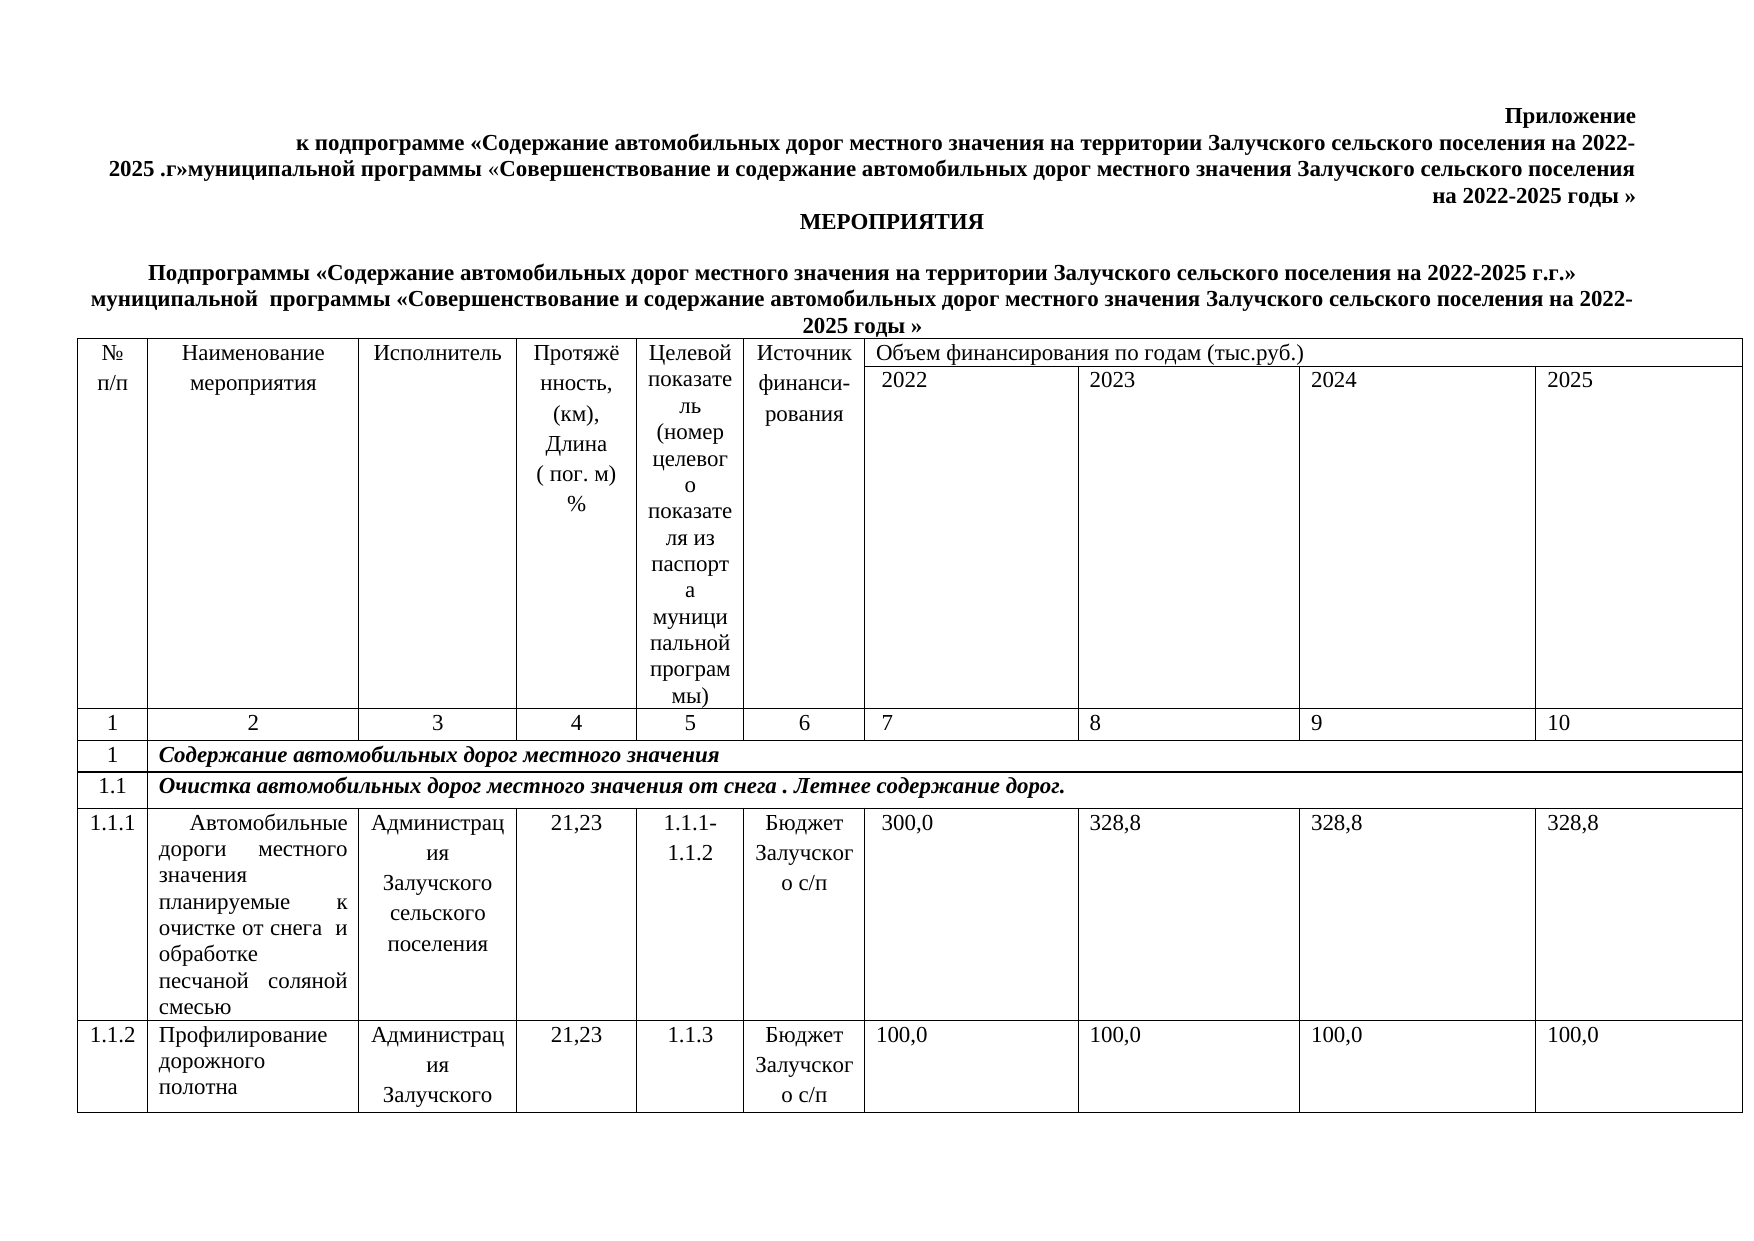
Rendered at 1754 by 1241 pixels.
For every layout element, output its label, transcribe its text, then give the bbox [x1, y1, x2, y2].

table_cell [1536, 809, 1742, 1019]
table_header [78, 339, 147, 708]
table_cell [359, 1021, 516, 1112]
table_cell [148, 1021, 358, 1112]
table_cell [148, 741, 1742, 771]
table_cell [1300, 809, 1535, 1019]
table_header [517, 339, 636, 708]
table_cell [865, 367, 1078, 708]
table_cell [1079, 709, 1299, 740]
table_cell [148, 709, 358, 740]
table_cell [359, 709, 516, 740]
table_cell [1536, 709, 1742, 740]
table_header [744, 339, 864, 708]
text Подпрограммы «Содержание автомобильных дорог местного значения на территории Залучского сельского поселения на 2022-2025 г.г.» муниципальной программы «Совершенствование и содержание автомобильных дорог местного значения Залучского сельского поселения на 2022-2025 годы » [89, 259, 1636, 338]
text МЕРОПРИЯТИЯ [89, 208, 1636, 234]
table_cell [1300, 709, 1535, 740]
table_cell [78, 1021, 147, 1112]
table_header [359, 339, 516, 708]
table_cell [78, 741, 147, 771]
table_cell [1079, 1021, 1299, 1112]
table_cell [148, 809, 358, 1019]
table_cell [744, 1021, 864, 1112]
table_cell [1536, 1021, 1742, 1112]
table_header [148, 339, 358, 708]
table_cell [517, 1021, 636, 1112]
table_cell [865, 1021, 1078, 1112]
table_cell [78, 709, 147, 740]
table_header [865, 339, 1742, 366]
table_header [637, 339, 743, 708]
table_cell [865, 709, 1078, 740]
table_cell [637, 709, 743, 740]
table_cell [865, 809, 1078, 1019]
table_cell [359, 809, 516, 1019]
text к подпрограмме «Содержание автомобильных дорог местного значения на территории Залучского сельского поселения на 2022-2025 .г»муниципальной программы «Совершенствование и содержание автомобильных дорог местного значения Залучского сельского поселения на 2022-2025 годы » [89, 129, 1636, 208]
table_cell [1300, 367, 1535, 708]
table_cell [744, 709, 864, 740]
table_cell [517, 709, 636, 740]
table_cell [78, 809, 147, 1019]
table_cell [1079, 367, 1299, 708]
text Приложение [89, 103, 1636, 129]
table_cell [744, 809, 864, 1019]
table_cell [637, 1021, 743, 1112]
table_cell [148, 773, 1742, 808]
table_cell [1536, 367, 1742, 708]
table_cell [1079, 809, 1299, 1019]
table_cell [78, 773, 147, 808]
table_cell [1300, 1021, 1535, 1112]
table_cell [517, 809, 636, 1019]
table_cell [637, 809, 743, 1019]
